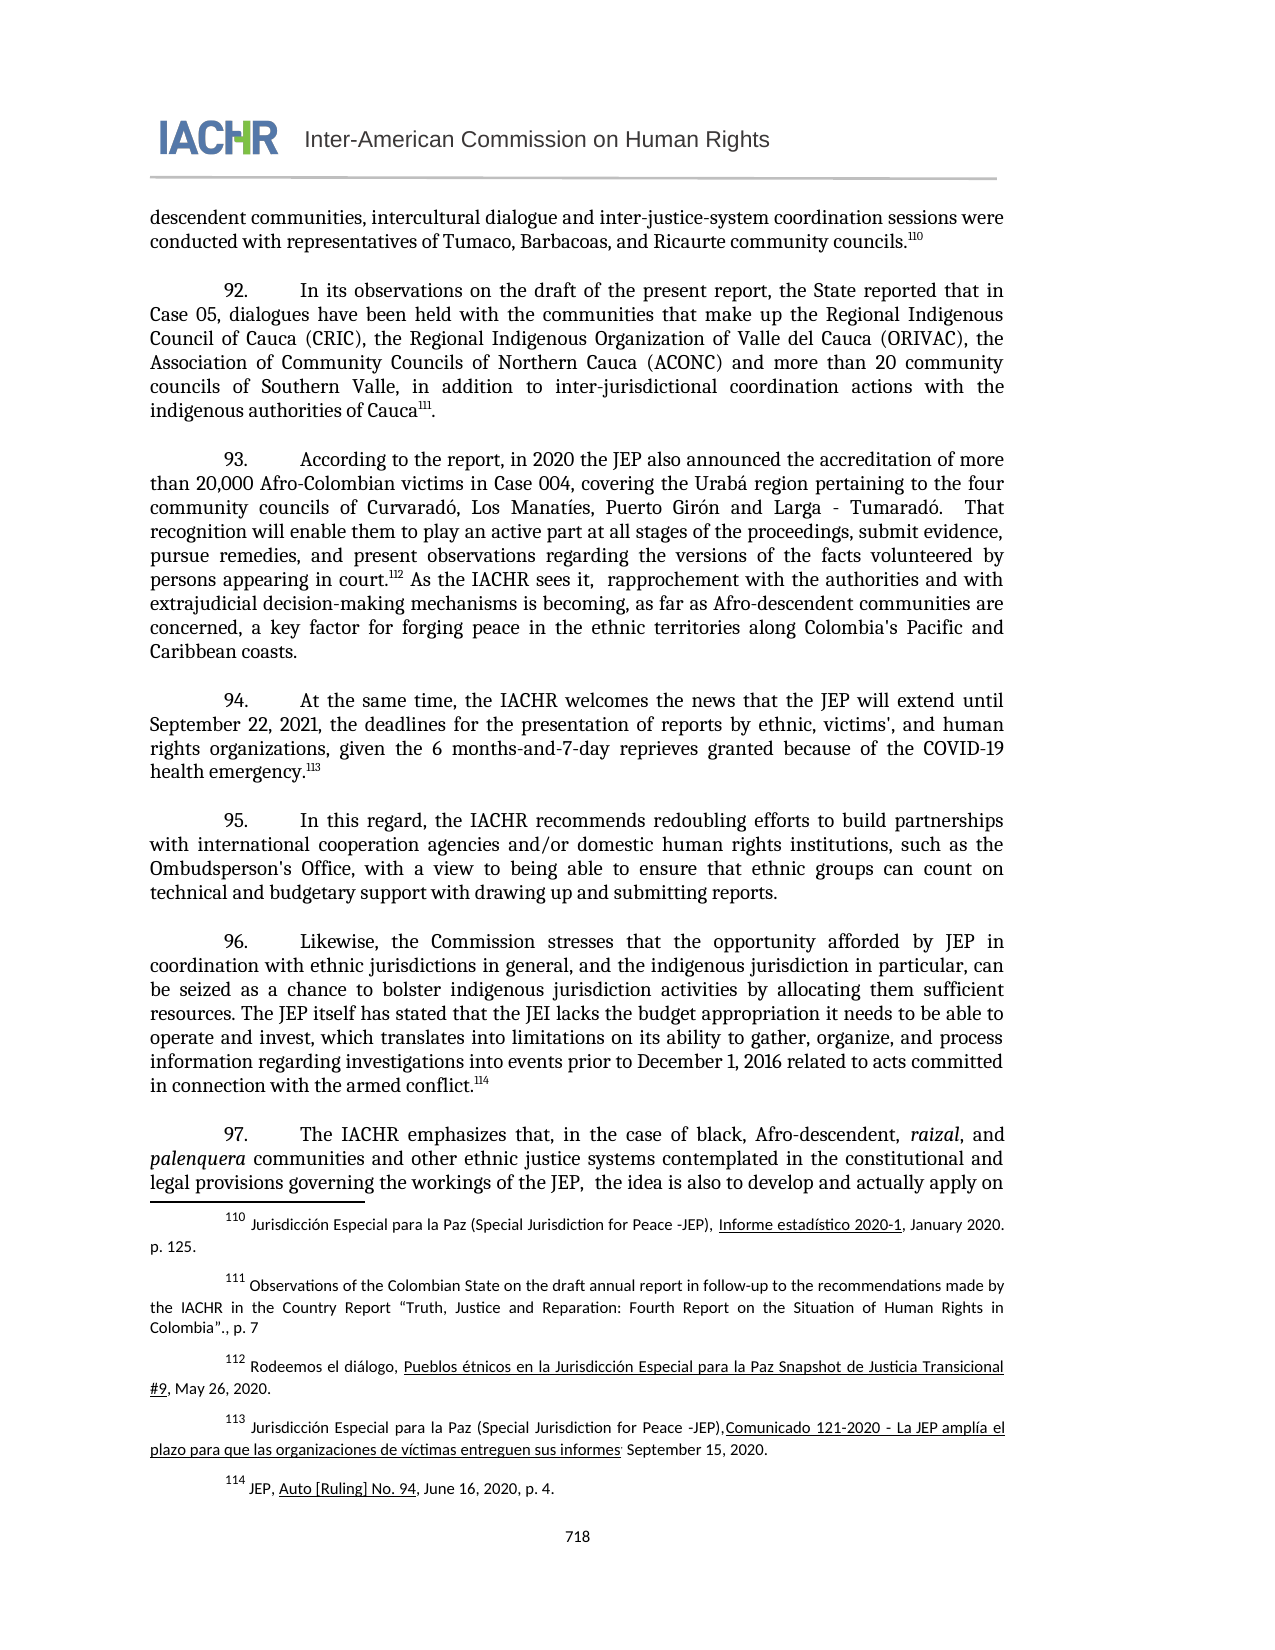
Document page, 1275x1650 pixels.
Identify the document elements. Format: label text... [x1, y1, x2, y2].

list In this regard, the IACHR recommends redoubling efforts to build partnerships with international cooperation agencies and/or domestic human rights institutions, such as the Ombudsperson's Office, with a view to being able to ensure that ethnic groups can count on technical and budgetary support with drawing up and submitting reports. [150, 809, 1005, 905]
list Likewise, the Commission stresses that the opportunity afforded by JEP in coordination with ethnic jurisdictions in general, and the indigenous jurisdiction in particular, can be seized as a chance to bolster indigenous jurisdiction activities by allocating them sufficient resources. The JEP itself has stated that the JEI lacks the budget appropriation it needs to be able to operate and invest, which translates into limitations on its ability to gather, organize, and process information regarding investigations into events prior to December 1, 2016 related to acts committed in connection with the armed conflict. [150, 930, 1005, 1098]
picture [150, 110, 283, 166]
list According to the report, in 2020 the JEP also announced the accreditation of more than 20,000 Afro-Colombian victims in Case 004, covering the Urabá region pertaining to the four community councils of Curvaradó, Los Manatíes, Puerto Girón and Larga - Tumaradó. That recognition will enable them to play an active part at all stages of the proceedings, submit evidence, pursue remedies, and present observations regarding the versions of the facts volunteered by persons appearing in court. As the IACHR sees it, rapprochement with the authorities and with extrajudicial decision-making mechanisms is becoming, as far as Afro-descendent communities are concerned, a key factor for forging peace in the ethnic territories along Colombia's Pacific and Caribbean coasts. [150, 448, 1005, 663]
list In its observations on the draft of the present report, the State reported that in Case 05, dialogues have been held with the communities that make up the Regional Indigenous Council of Cauca (CRIC), the Regional Indigenous Organization of Valle del Cauca (ORIVAC), the Association of Community Councils of Northern Cauca (ACONC) and more than 20 community councils of Southern Valle, in addition to inter-jurisdictional coordination actions with the indigenous authorities of Cauca. [150, 279, 1005, 423]
list In that regard, the 2020-2021 Statistical Report published by the JEP stated that more than 314 people participated in JEP-JEI coordination talks with regard to Case 004; 68 people pertaining to the Cofán people took part in JEP-JEI traditional knowledge talks (diálogo de saberes JEP-JEI); along with 77 members of the Indigenous Regional Council of Caldas, among other activities involving participation with indigenous communities. In addition, in the case of black and Afro-descendent communities, intercultural dialogue and inter-justice-system coordination sessions were conducted with representatives of Tumaco, Barbacoas, and Ricaurte community councils. [150, 206, 1005, 254]
list At the same time, the IACHR welcomes the news that the JEP will extend until September 22, 2021, the deadlines for the presentation of reports by ethnic, victims', and human rights organizations, given the 6 months-and-7-day reprieves granted because of the COVID-19 health emergency. [150, 688, 1005, 784]
